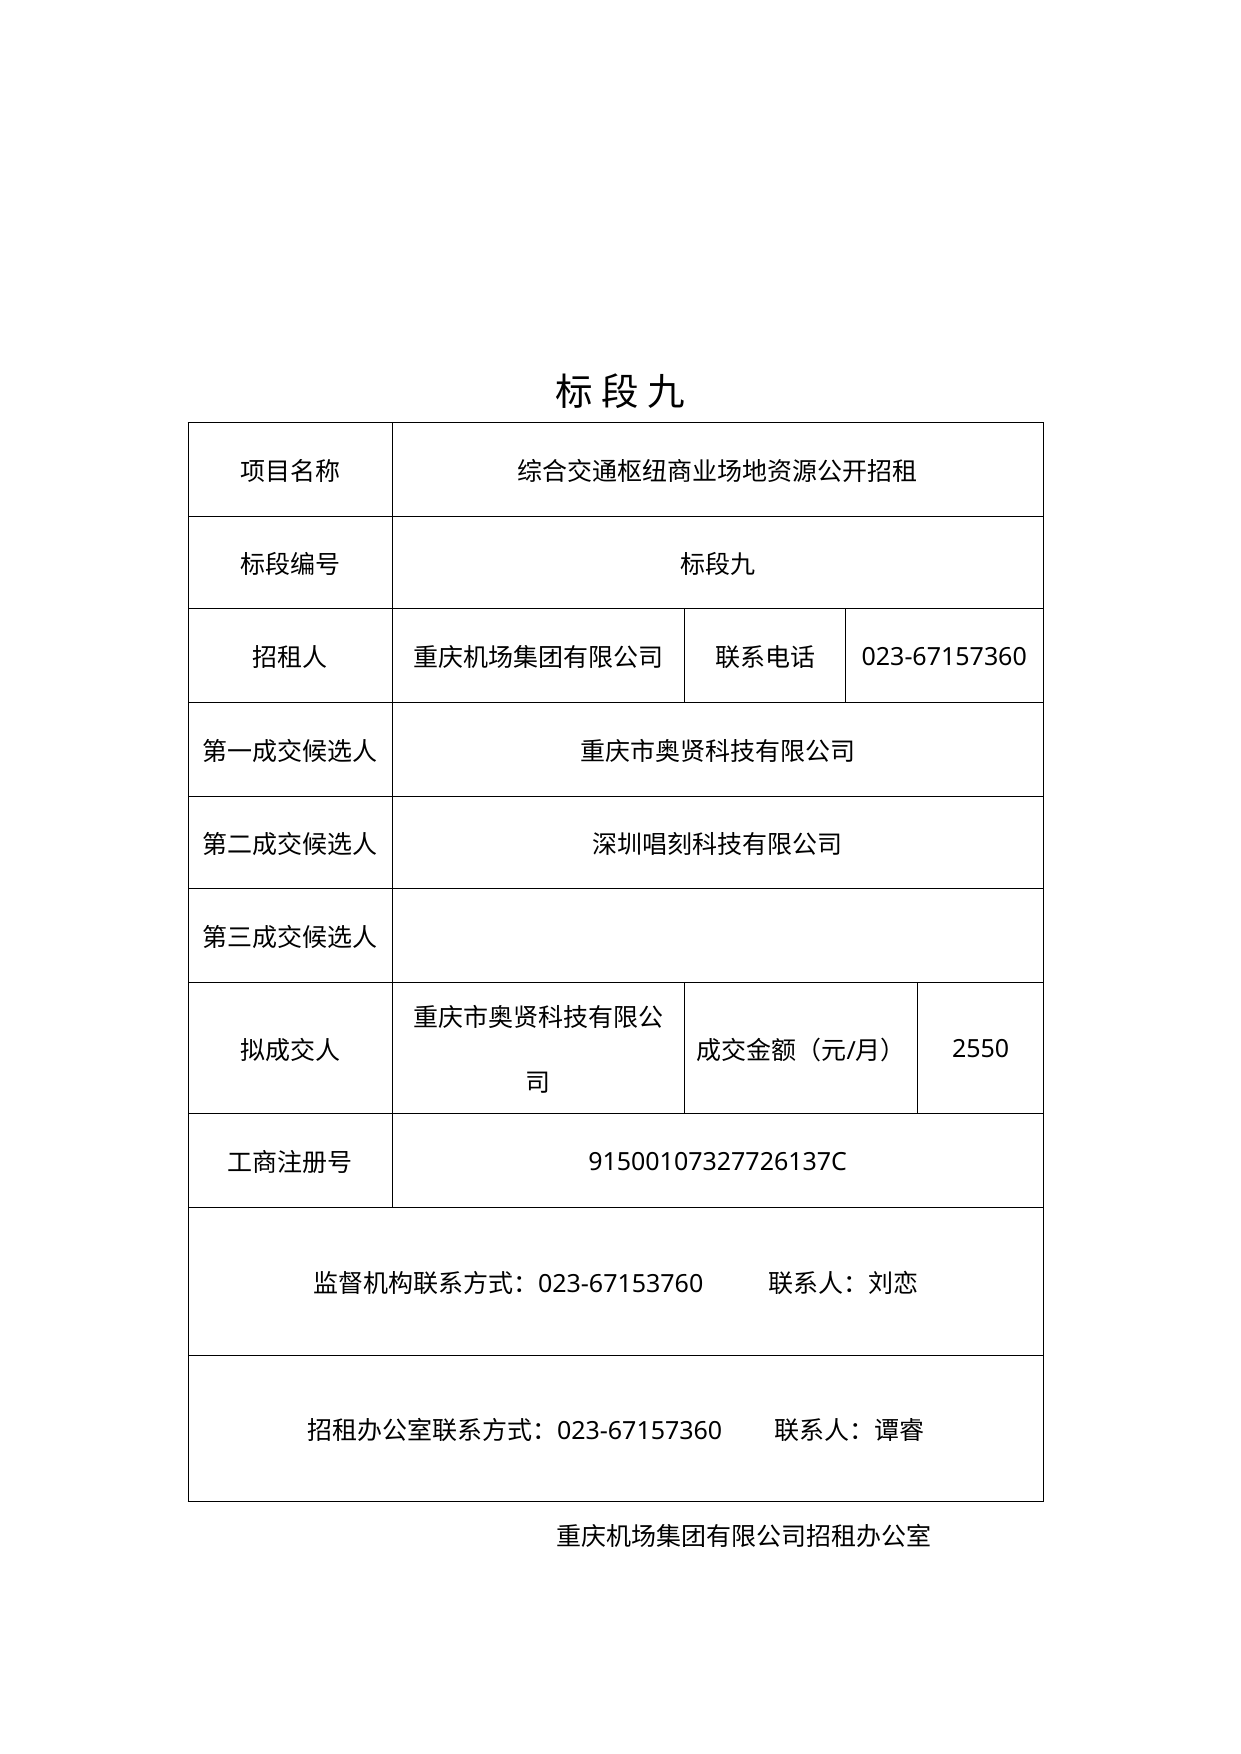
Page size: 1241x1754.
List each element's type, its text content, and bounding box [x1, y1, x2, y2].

table_cell 招租人 [189, 609, 392, 702]
table_cell 重庆市奥贤科技有限公司 [393, 983, 684, 1113]
table_cell 拟成交人 [189, 983, 392, 1113]
table_cell 监督机构联系方式：023-67153760 联系人：刘恋 [189, 1208, 1043, 1354]
table_cell 重庆市奥贤科技有限公司 [393, 703, 1043, 796]
table_cell 标段九 [393, 517, 1043, 608]
table_header 综合交通枢纽商业场地资源公开招租 [393, 423, 1043, 516]
table_cell 重庆机场集团有限公司 [393, 609, 684, 702]
table_header 项目名称 [189, 423, 392, 516]
table_cell [393, 889, 1043, 982]
table_cell 91500107327726137C [393, 1114, 1043, 1207]
table_cell 招租办公室联系方式：023-67157360 联系人：谭睿 [189, 1356, 1043, 1501]
table_cell 工商注册号 [189, 1114, 392, 1207]
table_cell 深圳唱刻科技有限公司 [393, 797, 1043, 888]
text 重庆机场集团有限公司招租办公室 [187, 1502, 1053, 1567]
table_cell 成交金额（元/月） [685, 983, 917, 1113]
table_cell 联系电话 [685, 609, 845, 702]
table_cell 第二成交候选人 [189, 797, 392, 888]
table_cell 第三成交候选人 [189, 889, 392, 982]
table_cell 标段编号 [189, 517, 392, 608]
table_cell 第一成交候选人 [189, 703, 392, 796]
text 标 段 九 [187, 357, 1053, 422]
table_cell 2550 [918, 983, 1043, 1113]
table_cell 023-67157360 [846, 609, 1043, 702]
